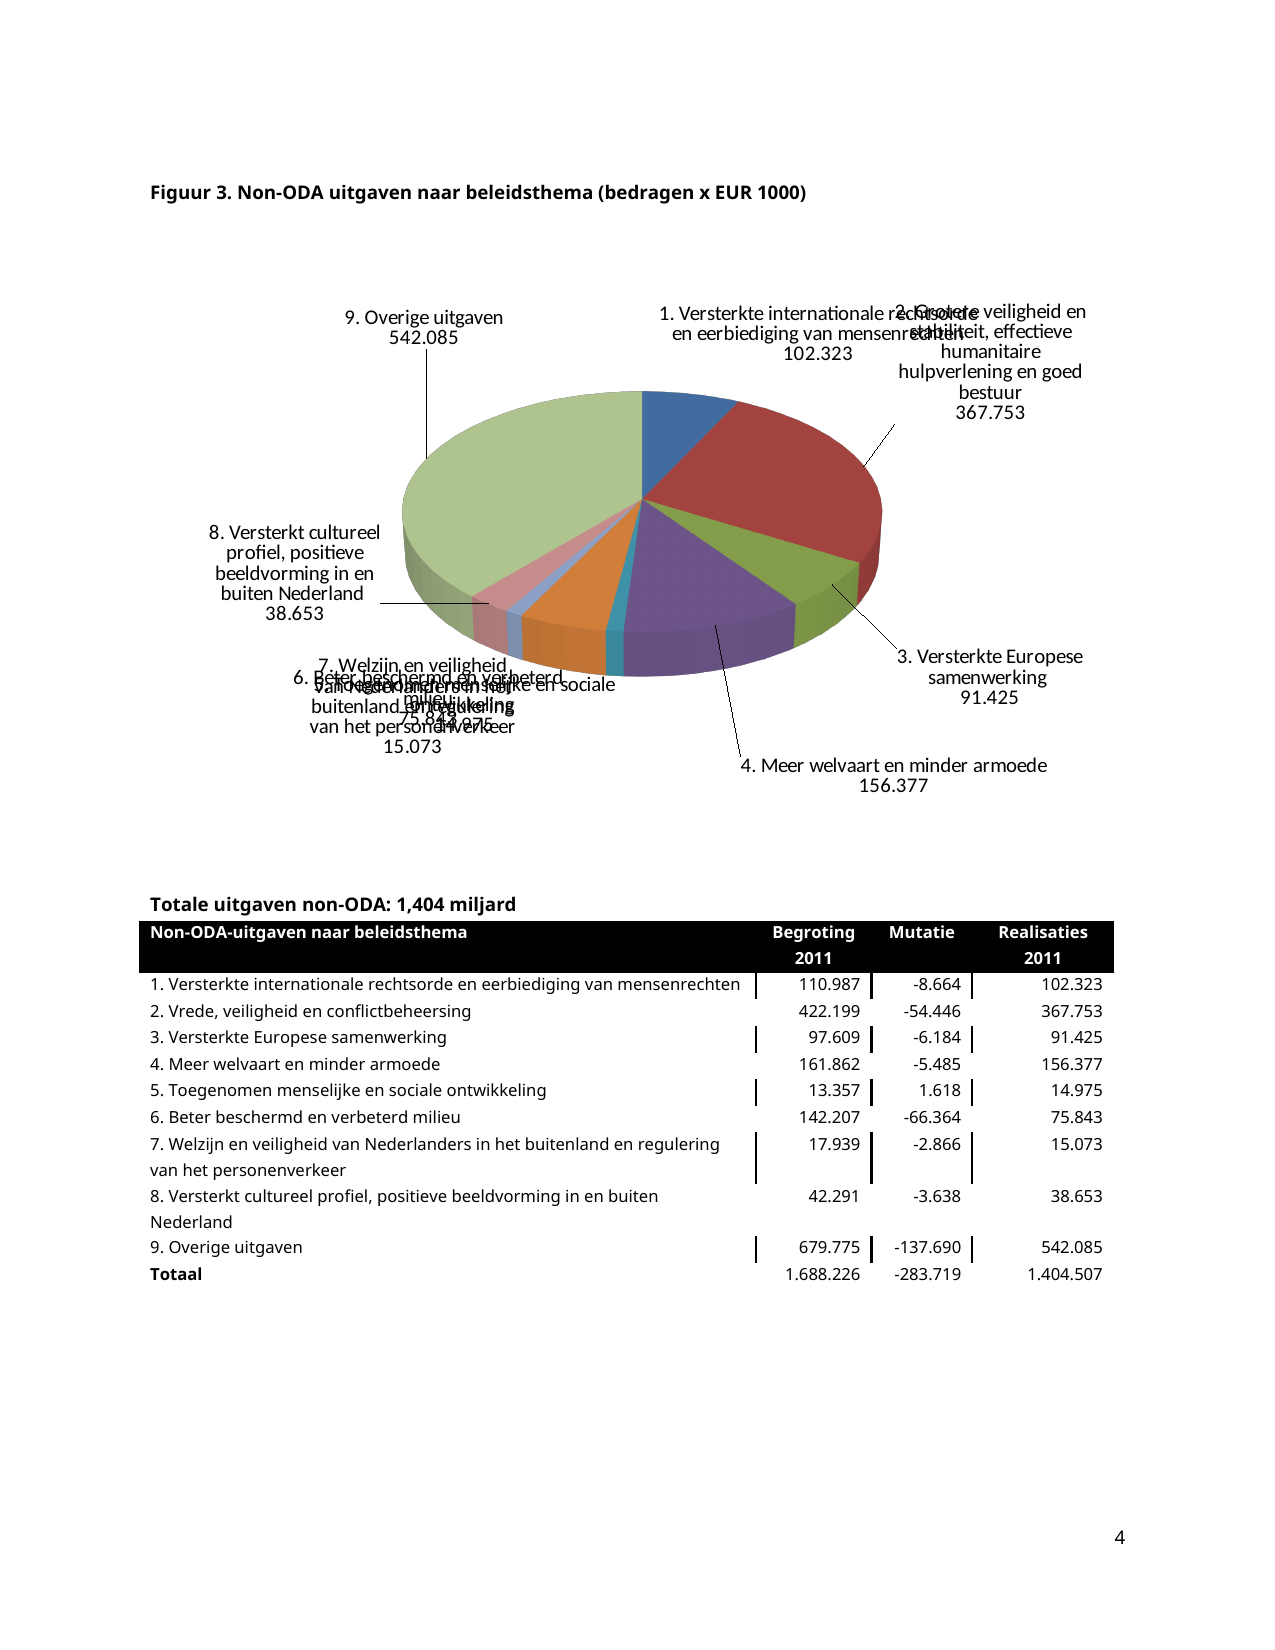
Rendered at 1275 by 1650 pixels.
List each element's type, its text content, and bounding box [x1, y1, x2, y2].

table_cell Totaal [139, 1263, 756, 1291]
table_cell 110.987 [757, 973, 870, 999]
table_cell -54.446 [871, 999, 972, 1026]
table_header Realisaties 2011 [972, 921, 1114, 973]
table_cell -283.719 [871, 1263, 972, 1291]
table_cell 13.357 [757, 1079, 870, 1106]
table_cell 1. Versterkte internationale rechtsorde en eerbiediging van mensenrechten [139, 973, 755, 999]
table_cell 156.377 [972, 1053, 1114, 1079]
text Totale uitgaven non-ODA: 1,404 miljard [150, 892, 1125, 917]
table_cell 14.975 [973, 1079, 1114, 1106]
table_cell 17.939 [757, 1132, 870, 1184]
table_cell 161.862 [756, 1053, 871, 1079]
table_cell 9. Overige uitgaven [139, 1236, 755, 1263]
table_cell 8. Versterkt cultureel profiel, positieve beeldvorming in en buiten Nederland [139, 1184, 756, 1236]
table_cell 91.425 [973, 1026, 1114, 1052]
table_cell 542.085 [973, 1236, 1114, 1263]
table_cell 367.753 [972, 999, 1114, 1026]
table_cell 142.207 [756, 1106, 871, 1132]
text Figuur 3. Non-ODA uitgaven naar beleidsthema (bedragen x EUR 1000) [150, 179, 1125, 205]
table_header Non-ODA-uitgaven naar beleidsthema [139, 921, 756, 973]
table_cell 38.653 [972, 1184, 1114, 1236]
table_cell 6. Beter beschermd en verbeterd milieu [139, 1106, 756, 1132]
table_cell -6.184 [873, 1026, 971, 1052]
table_cell -5.485 [871, 1053, 972, 1079]
table_cell 1.618 [873, 1079, 971, 1106]
table_header Mutatie [871, 921, 972, 973]
table_header Begroting 2011 [756, 921, 871, 973]
table_cell 679.775 [757, 1236, 870, 1263]
table_cell 4. Meer welvaart en minder armoede [139, 1053, 756, 1079]
table_cell 75.843 [972, 1106, 1114, 1132]
table_cell 1.688.226 [756, 1263, 871, 1291]
table_cell -8.664 [873, 973, 971, 999]
table_cell -2.866 [873, 1132, 971, 1184]
table_cell -66.364 [871, 1106, 972, 1132]
table_cell 42.291 [756, 1184, 871, 1236]
table_cell 15.073 [973, 1132, 1114, 1184]
table_cell 102.323 [973, 973, 1114, 999]
table_cell 7. Welzijn en veiligheid van Nederlanders in het buitenland en regulering van het personenverkeer [139, 1132, 755, 1184]
table_cell -137.690 [873, 1236, 971, 1263]
table_cell -3.638 [871, 1184, 972, 1236]
table_cell 5. Toegenomen menselijke en sociale ontwikkeling [139, 1079, 755, 1106]
table_cell 1.404.507 [972, 1263, 1114, 1291]
table_cell 97.609 [757, 1026, 870, 1052]
table_cell 422.199 [756, 999, 871, 1026]
table_cell 3. Versterkte Europese samenwerking [139, 1026, 755, 1052]
table_cell 2. Vrede, veiligheid en conflictbeheersing [139, 999, 756, 1026]
